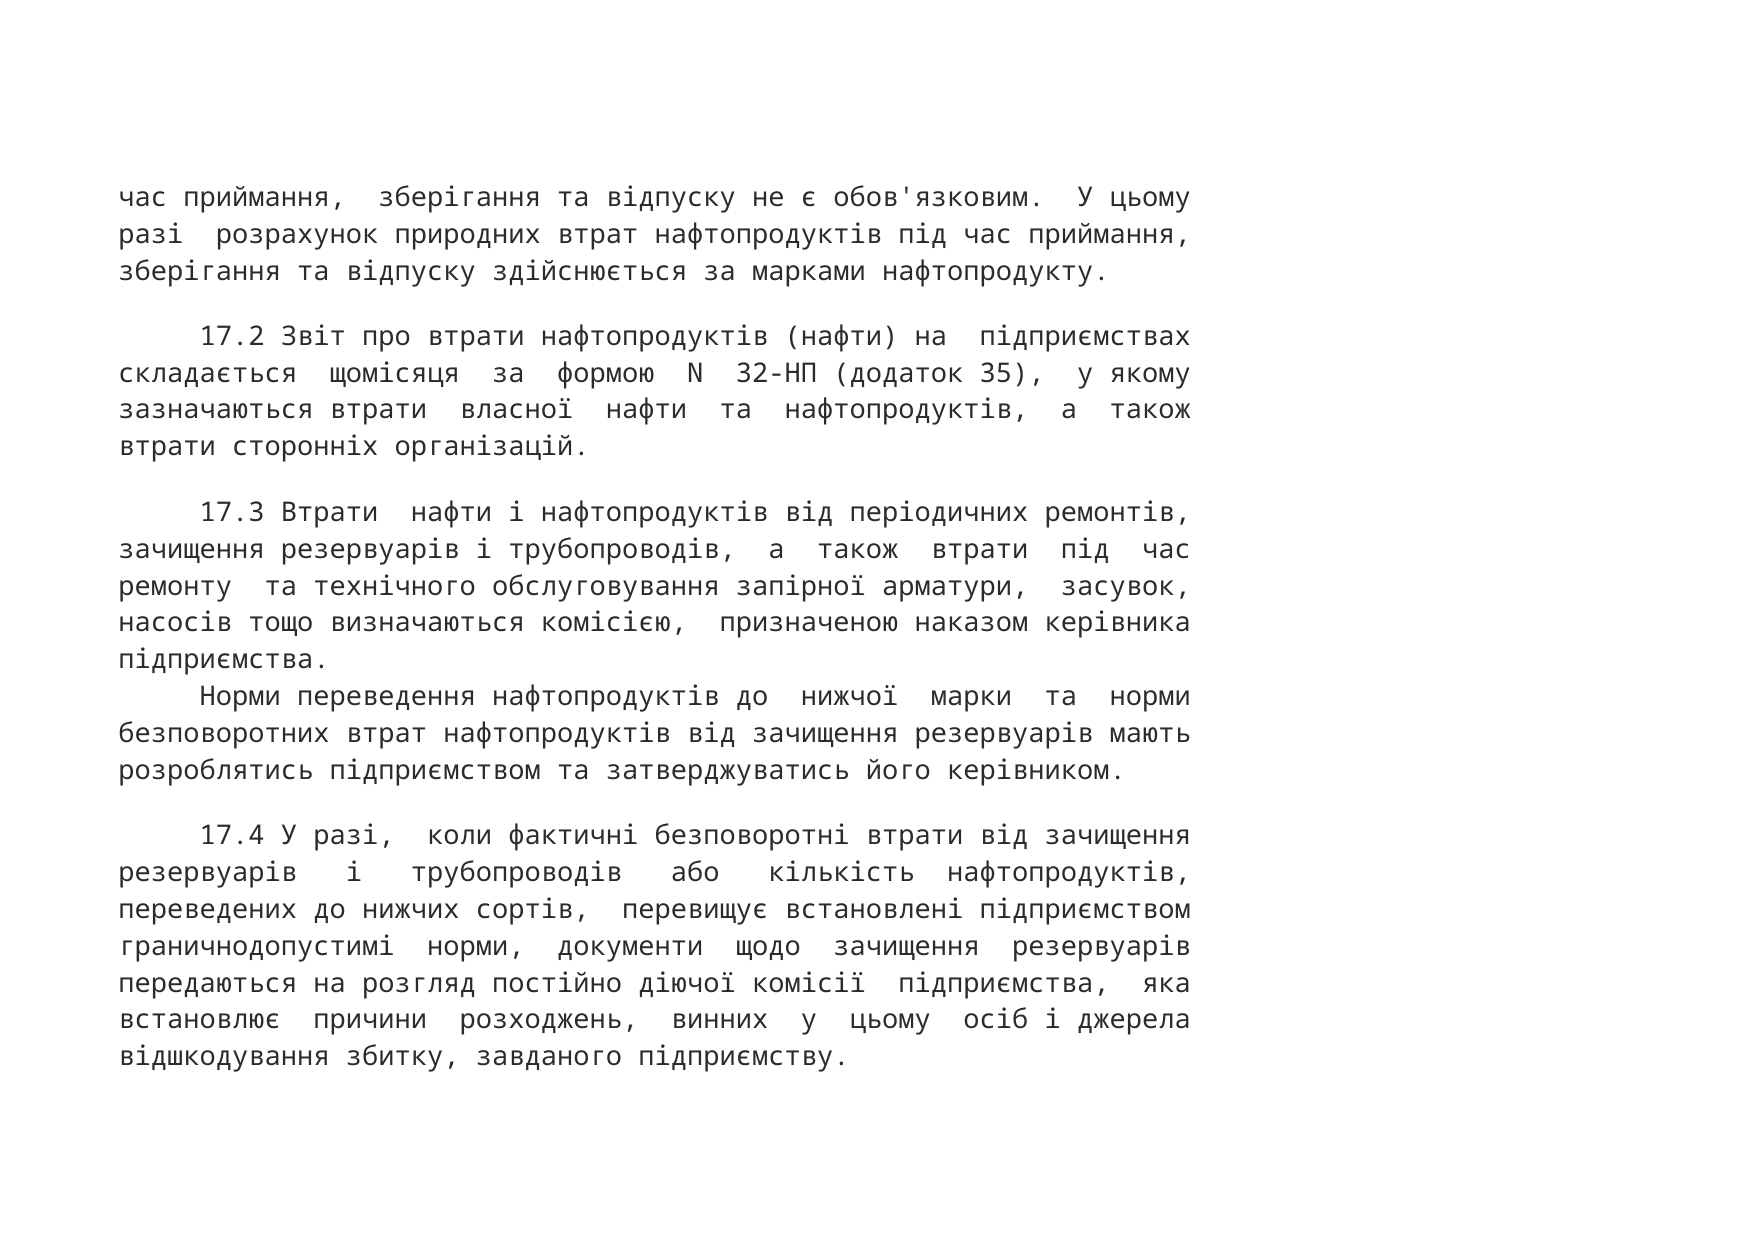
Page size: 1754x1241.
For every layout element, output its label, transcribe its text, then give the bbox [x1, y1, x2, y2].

text 17.2 Звіт про втрати нафтопродуктів (нафти) на підприємствах складається щомісяця за формою N 32-НП (додаток 35), у якому зазначаються втрати власної нафти та нафтопродуктів, а також втрати сторонніх організацій. [118, 316, 1636, 492]
text Норми переведення нафтопродуктів до нижчої марки та норми безповоротних втрат нафтопродуктів від зачищення резервуарів мають розроблятись підприємством та затверджуватись його керівником. [118, 677, 1636, 816]
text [118, 177, 1636, 316]
text 17.4 У разі, коли фактичні безповоротні втрати від зачищення резервуарів і трубопроводів або кількість нафтопродуктів, переведених до нижчих сортів, перевищує встановлені підприємством граничнодопустимі норми, документи щодо зачищення резервуарів передаються на розгляд постійно діючої комісії підприємства, яка встановлює причини розходжень, винних у цьому осіб і джерела відшкодування збитку, завданого підприємству. [118, 816, 1636, 1102]
text 17.3 Втрати нафти і нафтопродуктів від періодичних ремонтів, зачищення резервуарів і трубопроводів, а також втрати під час ремонту та технічного обслуговування запірної арматури, засувок, насосів тощо визначаються комісією, призначеною наказом керівника підприємства. [118, 492, 1636, 677]
